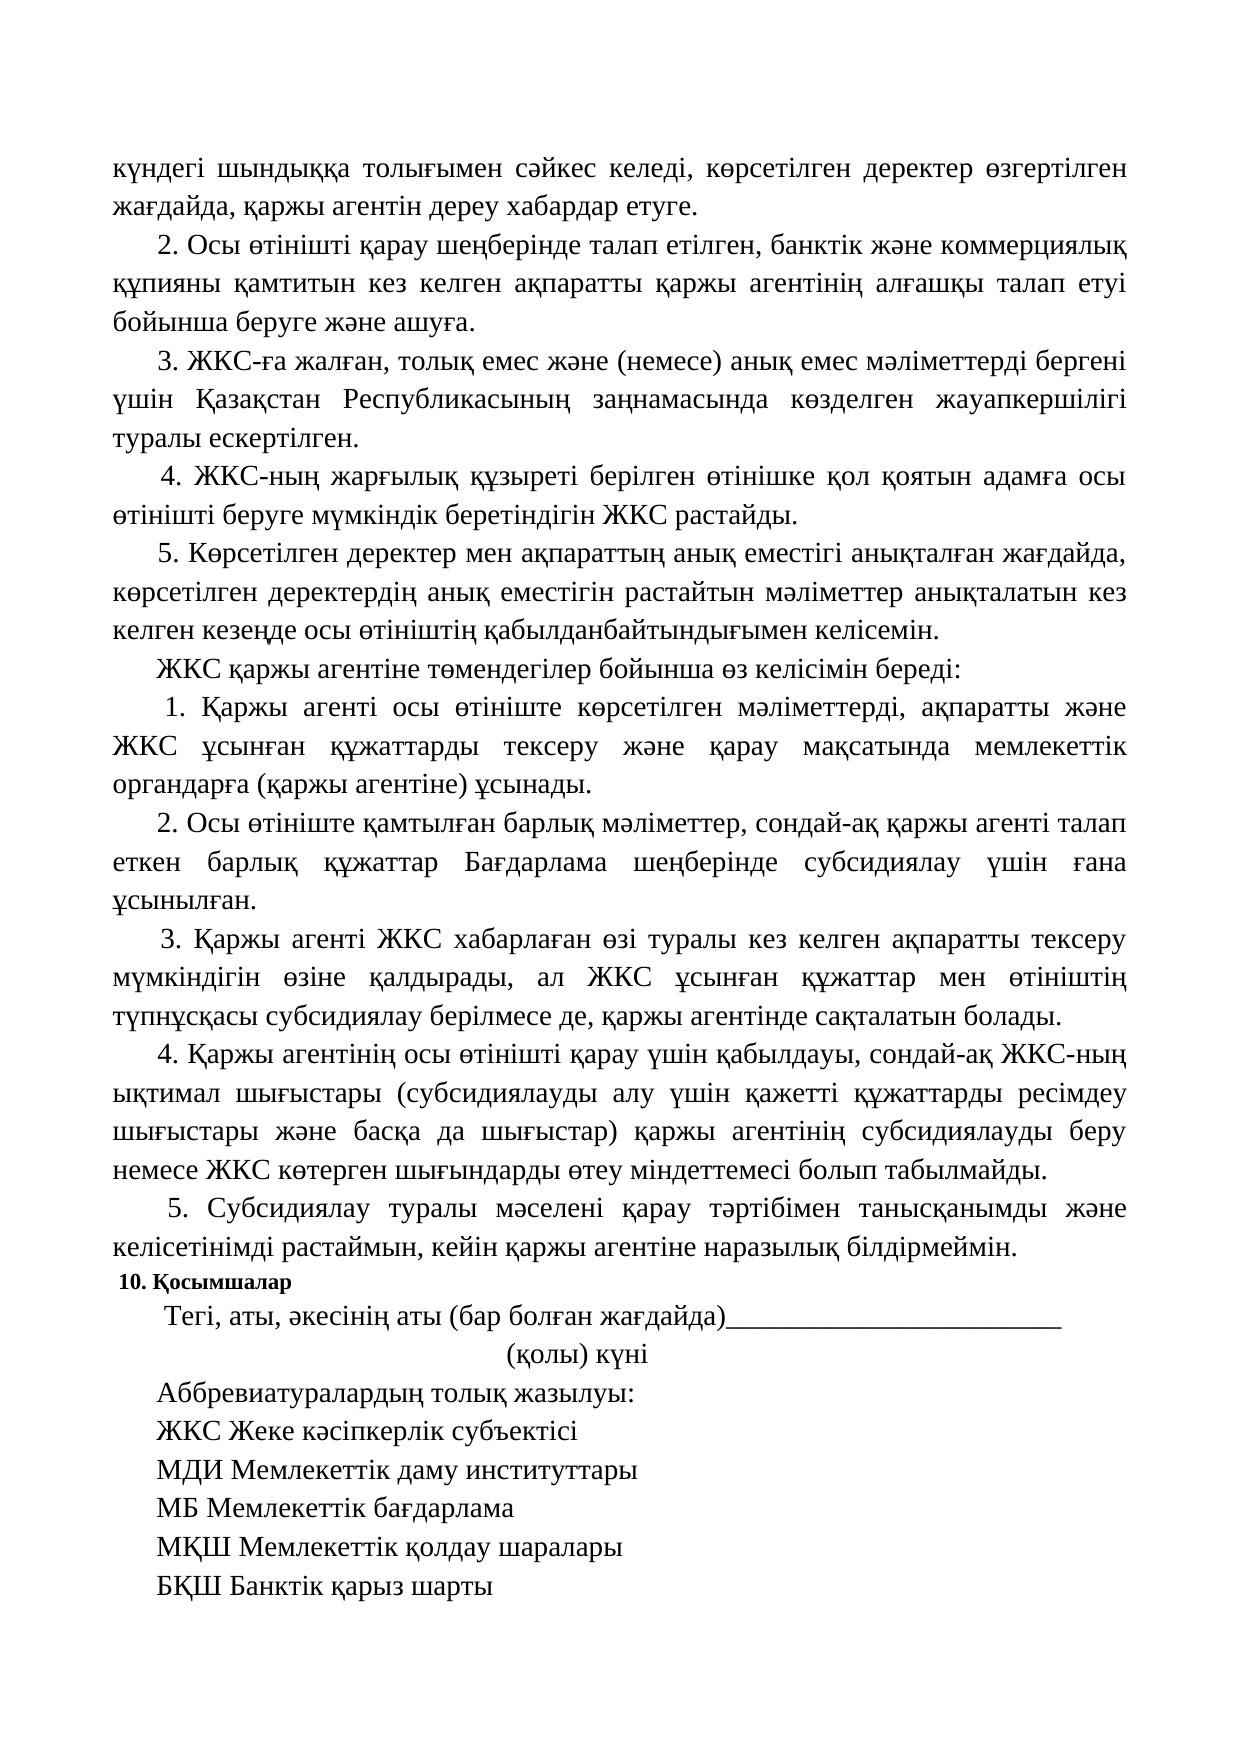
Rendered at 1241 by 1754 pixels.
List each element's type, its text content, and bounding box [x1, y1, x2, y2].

text 2. Осы өтініште қамтылған барлық мәліметтер, сондай-ақ қаржы агенті талап еткен барлық құжаттар Бағдарлама шеңберінде субсидиялау үшін ғана ұсынылған. [112, 805, 1128, 916]
text 5. Көрсетілген деректер мен ақпараттың анық еместігі анықталған жағдайда, көрсетілген деректердің анық еместігін растайтын мәліметтер анықталатын кез келген кезеңде осы өтініштің қабылданбайтындығымен келісемін. [112, 535, 1128, 646]
text 2. Осы өтінішті қарау шеңберінде талап етілген, банктік және коммерциялық құпияны қамтитын кез келген ақпаратты қаржы агентінің алғашқы талап етуі бойынша беруге және ашуға. [112, 227, 1128, 338]
text ЖКС Жеке кәсіпкерлік субъектісі [112, 1413, 1128, 1447]
text 5. Субсидиялау туралы мәселені қарау тәртібімен танысқанымды және келісетінімді растаймын, кейін қаржы агентіне наразылық білдірмеймін. [112, 1191, 1128, 1263]
text ЖКС қаржы агентіне төмендегілер бойынша өз келісімін береді: [112, 651, 1128, 684]
text 3. ЖКС-ға жалған, толық емес және (немесе) анық емес мәліметтерді бергені үшін Қазақстан Республикасының заңнамасында көзделген жауапкершілігі туралы ескертілген. [112, 343, 1128, 453]
text Тегі, аты, әкесінің аты (бар болған жағдайда)_______________________ [112, 1298, 1128, 1331]
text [112, 150, 1128, 222]
text МҚШ Мемлекеттік қолдау шаралары [112, 1529, 1128, 1563]
text 1. Қаржы агенті осы өтініште көрсетілген мәліметтерді, ақпаратты және ЖКС ұсынған құжаттарды тексеру және қарау мақсатында мемлекеттік органдарға (қаржы агентіне) ұсынады. [112, 689, 1128, 800]
text (қолы) күні [112, 1336, 1128, 1370]
text 10. Қосымшалар [112, 1268, 1128, 1294]
text 3. Қаржы агенті ЖКС хабарлаған өзі туралы кез келген ақпаратты тексеру мүмкіндігін өзіне қалдырады, ал ЖКС ұсынған құжаттар мен өтініштің түпнұсқасы субсидиялау берілмесе де, қаржы агентінде сақталатын болады. [112, 921, 1128, 1031]
text МДИ Мемлекеттік даму институттары [112, 1452, 1128, 1486]
text МБ Мемлекеттік бағдарлама [112, 1491, 1128, 1524]
text БҚШ Банктік қарыз шарты [112, 1568, 1128, 1601]
text 4. ЖКС-ның жарғылық құзыреті берілген өтінішке қол қоятын адамға осы өтінішті беруге мүмкіндік беретіндігін ЖКС растайды. [112, 458, 1128, 530]
text Аббревиатуралардың толық жазылуы: [112, 1375, 1128, 1408]
text 4. Қаржы агентінің осы өтінішті қарау үшін қабылдауы, сондай-ақ ЖКС-ның ықтимал шығыстары (субсидиялауды алу үшін қажетті құжаттарды ресімдеу шығыстары және басқа да шығыстар) қаржы агентінің субсидиялауды беру немесе ЖКС көтерген шығындарды өтеу міндеттемесі болып табылмайды. [112, 1036, 1128, 1186]
